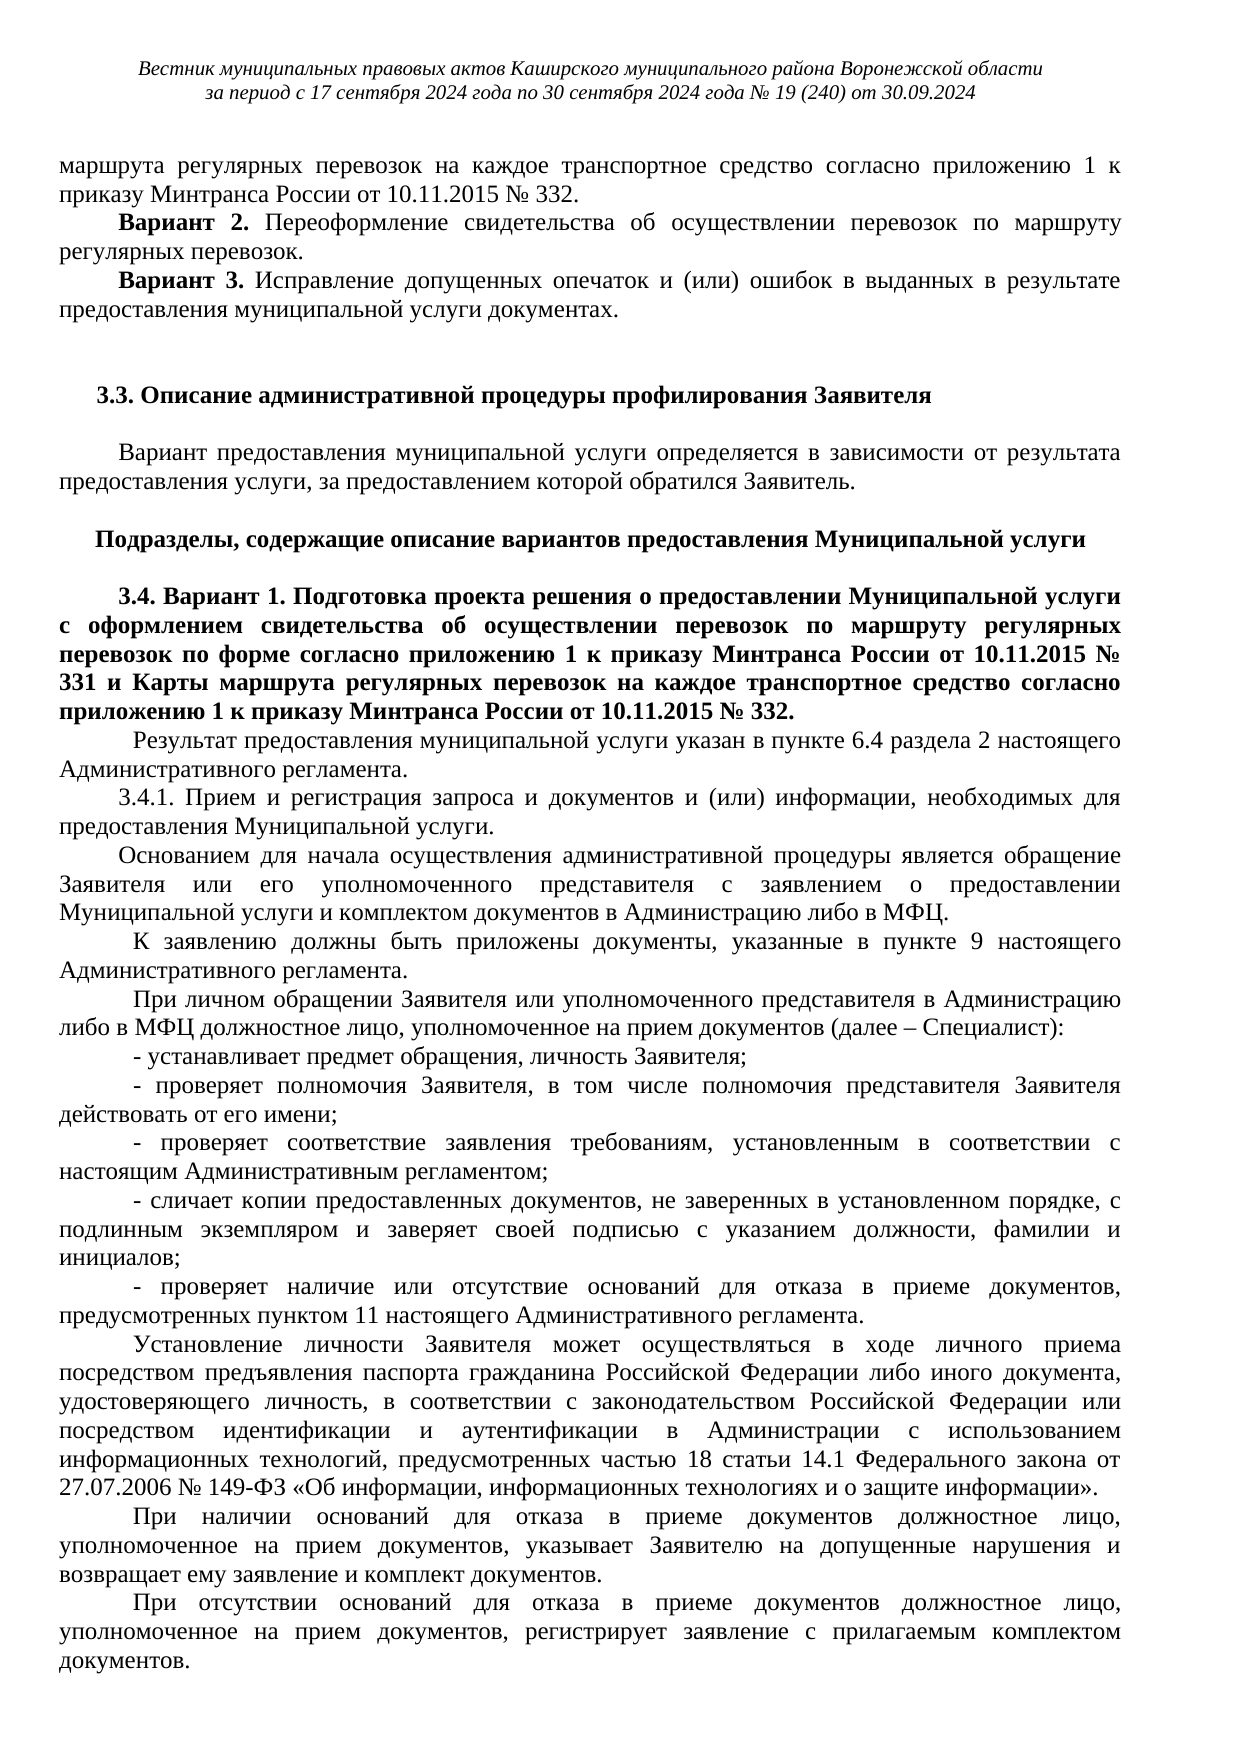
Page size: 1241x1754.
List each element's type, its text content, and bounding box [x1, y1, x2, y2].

text При отсутствии оснований для отказа в приеме документов должностное лицо, уполномоченное на прием документов, регистрирует заявление с прилагаемым комплектом документов. [59, 1587, 1122, 1674]
list Вариант предоставления муниципальной услуги определяется в зависимости от результата предоставления услуги, за предоставлением которой обратился Заявитель. [59, 437, 1122, 495]
text При наличии оснований для отказа в приеме документов должностное лицо, уполномоченное на прием документов, указывает Заявителю на допущенные нарушения и возвращает ему заявление и комплект документов. [59, 1501, 1122, 1587]
text - проверяет полномочия Заявителя, в том числе полномочия представителя Заявителя действовать от его имени; [59, 1070, 1122, 1127]
text - сличает копии предоставленных документов, не заверенных в установленном порядке, с подлинным экземпляром и заверяет своей подписью с указанием должности, фамилии и инициалов; [59, 1185, 1122, 1271]
text При личном обращении Заявителя или уполномоченного представителя в Администрацию либо в МФЦ должностное лицо, уполномоченное на прием документов (далее – Специалист): [59, 984, 1122, 1041]
text Основанием для начала осуществления административной процедуры является обращение Заявителя или его уполномоченного представителя с заявлением о предоставлении Муниципальной услуги и комплектом документов в Администрацию либо в МФЦ. [59, 840, 1122, 926]
text Установление личности Заявителя может осуществляться в ходе личного приема посредством предъявления паспорта гражданина Российской Федерации либо иного документа, удостоверяющего личность, в соответствии с законодательством Российской Федерации или посредством идентификации и аутентификации в Администрации с использованием информационных технологий, предусмотренных частью 18 статьи 14.1 Федерального закона от 27.07.2006 № 149-ФЗ «Об информации, информационных технологиях и о защите информации». [59, 1329, 1122, 1501]
text Подразделы, содержащие описание вариантов предоставления Муниципальной услуги [59, 524, 1122, 552]
text Вариант 2. Переоформление свидетельства об осуществлении перевозок по маршруту регулярных перевозок. [59, 207, 1122, 265]
text Результат предоставления муниципальной услуги указан в пункте 6.4 раздела 2 настоящего Административного регламента. [59, 725, 1122, 782]
text 3.3. Описание административной процедуры профилирования Заявителя [96, 380, 1122, 409]
text 3.4.1. Прием и регистрация запроса и документов и (или) информации, необходимых для предоставления Муниципальной услуги. [59, 782, 1122, 840]
text - проверяет наличие или отсутствие оснований для отказа в приеме документов, предусмотренных пунктом 11 настоящего Административного регламента. [59, 1271, 1122, 1329]
text - проверяет соответствие заявления требованиям, установленным в соответствии с настоящим Административным регламентом; [59, 1127, 1122, 1185]
text 3.4. Вариант 1. Подготовка проекта решения о предоставлении Муниципальной услуги с оформлением свидетельства об осуществлении перевозок по маршруту регулярных перевозок по форме согласно приложению 1 к приказу Минтранса России от 10.11.2015 № 331 и Карты маршрута регулярных перевозок на каждое транспортное средство согласно приложению 1 к приказу Минтранса России от 10.11.2015 № 332. [59, 581, 1122, 725]
text - устанавливает предмет обращения, личность Заявителя; [59, 1041, 1122, 1070]
text К заявлению должны быть приложены документы, указанные в пункте 9 настоящего Административного регламента. [59, 926, 1122, 984]
list Вариант 3. Исправление допущенных опечаток и (или) ошибок в выданных в результате предоставления муниципальной услуги документах. [59, 265, 1122, 322]
